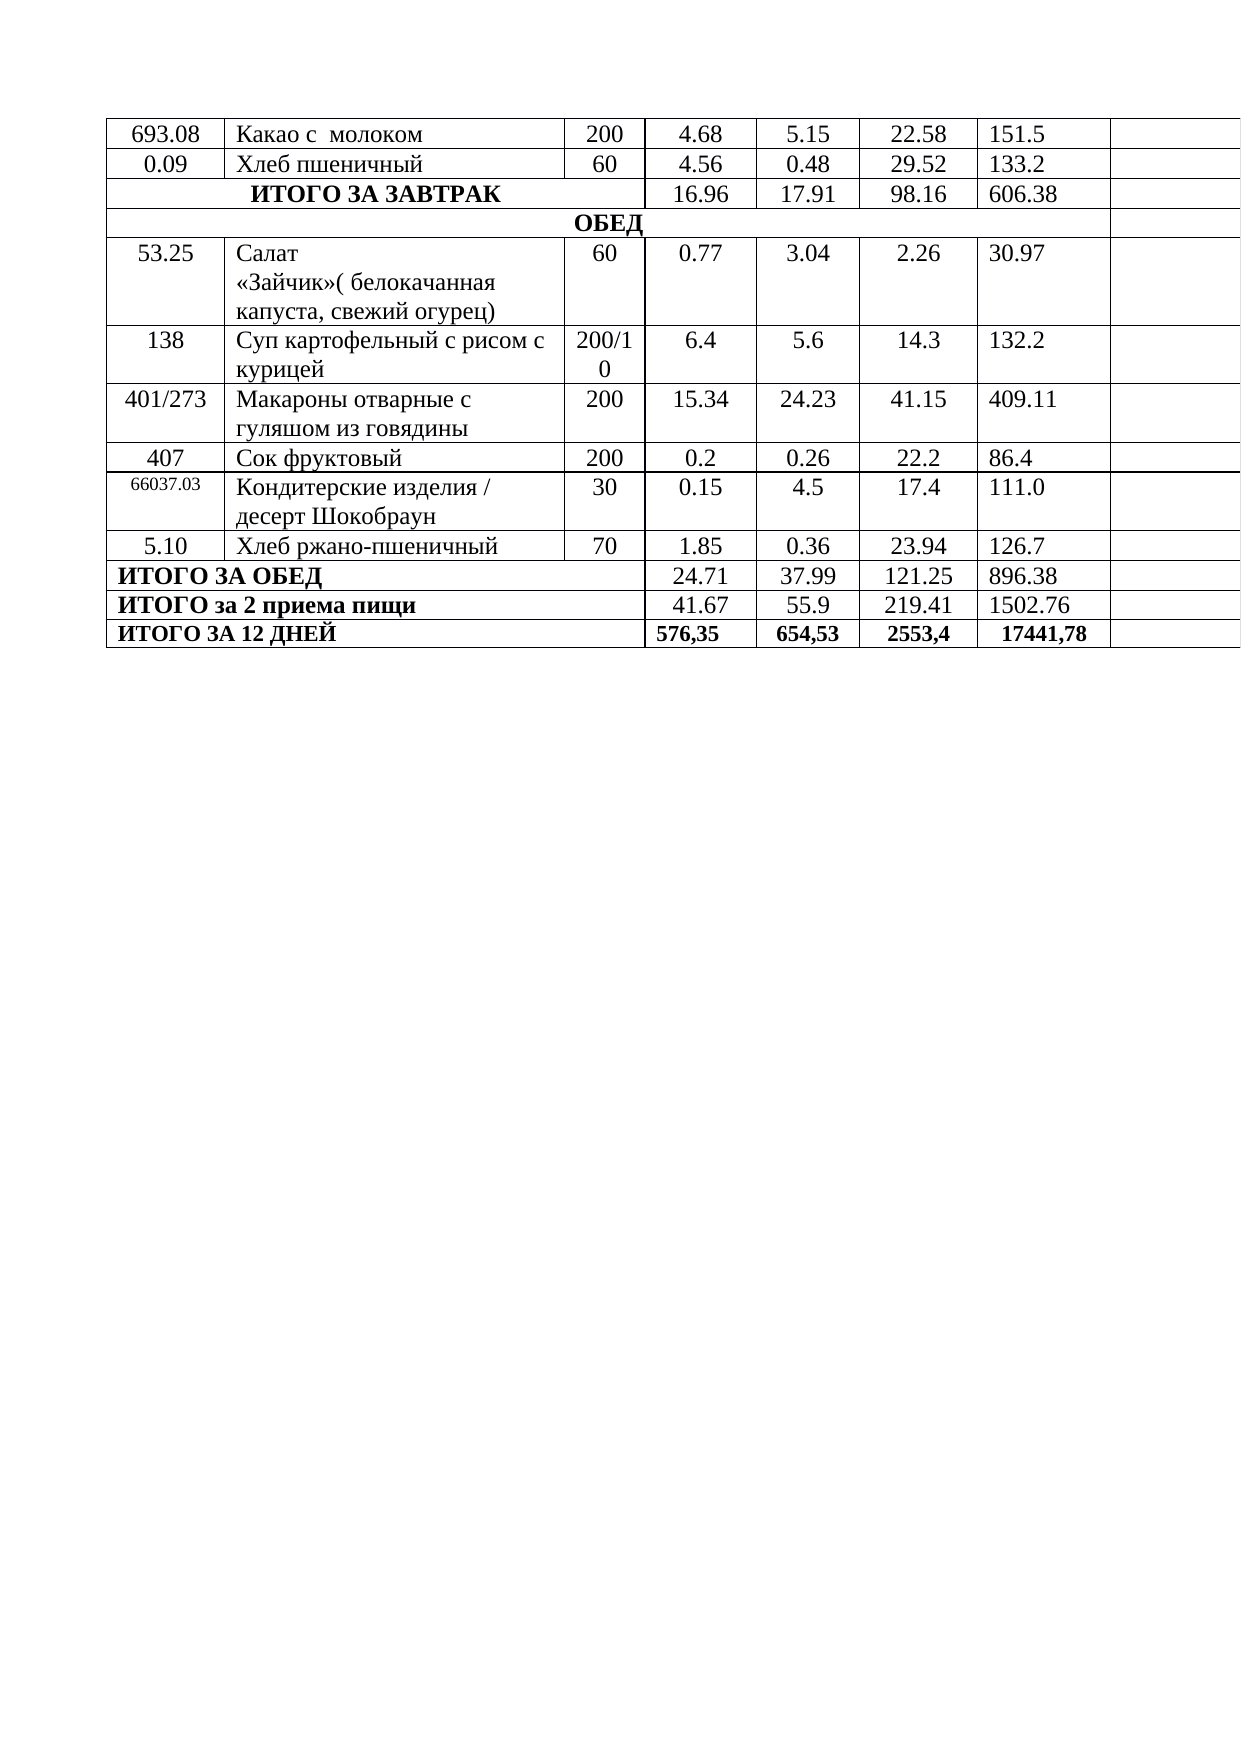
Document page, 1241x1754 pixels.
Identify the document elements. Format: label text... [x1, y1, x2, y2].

table_cell 896.38 [978, 561, 1110, 589]
table_cell 1.85 [646, 531, 756, 560]
table_cell 60 [565, 149, 644, 178]
table_cell [1111, 561, 1240, 589]
table_cell [1111, 119, 1240, 148]
table_cell [1111, 591, 1240, 619]
table_cell 0.36 [757, 531, 859, 560]
table_cell 16.96 [646, 179, 756, 207]
table_cell 22.58 [860, 119, 977, 148]
table_cell ИТОГО ЗА 12 ДНЕЙ [107, 620, 644, 647]
table_cell 0.77 [646, 238, 756, 324]
table_cell 407 [107, 443, 224, 471]
table_cell 2.26 [860, 238, 977, 324]
table_cell 6.4 [646, 326, 756, 383]
table_cell 219.41 [860, 591, 977, 619]
table_cell 200/10 [565, 326, 644, 383]
table_cell Суп картофельный с рисом с курицей [225, 326, 564, 383]
table_cell 55.9 [757, 591, 859, 619]
table_cell 66037.03 [107, 473, 224, 530]
table_cell Хлеб пшеничный [225, 149, 564, 178]
table_cell 5.15 [757, 119, 859, 148]
table_cell 0.26 [757, 443, 859, 471]
table_cell 0.48 [757, 149, 859, 178]
table_cell 86.4 [978, 443, 1110, 471]
table_cell Сок фруктовый [225, 443, 564, 471]
table_cell 693.08 [107, 119, 224, 148]
table_cell [1111, 531, 1240, 560]
table_cell 0.09 [107, 149, 224, 178]
table_cell 111.0 [978, 473, 1110, 530]
table_cell ИТОГО ЗА ЗАВТРАК [107, 179, 644, 207]
table_cell Какао с молоком [225, 119, 564, 148]
table_cell 37.99 [757, 561, 859, 589]
table_cell 654,53 [757, 620, 859, 647]
table_cell 0.15 [646, 473, 756, 530]
table_cell 576,35 [646, 620, 756, 647]
table_cell 132.2 [978, 326, 1110, 383]
table_cell 22.2 [860, 443, 977, 471]
table_cell [1111, 209, 1240, 237]
table_cell 15.34 [646, 384, 756, 442]
table_cell 409.11 [978, 384, 1110, 442]
table_cell 17441,78 [978, 620, 1110, 647]
table_cell [1111, 326, 1240, 383]
table_cell 60 [565, 238, 644, 324]
table_cell 1502.76 [978, 591, 1110, 619]
table_cell [1111, 443, 1240, 471]
table_cell 5.10 [107, 531, 224, 560]
table_cell 121.25 [860, 561, 977, 589]
table_cell 17.4 [860, 473, 977, 530]
table_cell 24.71 [646, 561, 756, 589]
table_cell Макароны отварные с гуляшом из говядины [225, 384, 564, 442]
table_cell 606.38 [978, 179, 1110, 207]
table_cell 4.5 [757, 473, 859, 530]
table_cell [1111, 179, 1240, 207]
table_cell 24.23 [757, 384, 859, 442]
table_cell 3.04 [757, 238, 859, 324]
table_cell [1111, 149, 1240, 178]
table_cell [1111, 473, 1240, 530]
table_cell Салат «Зайчик»( белокачанная капуста, свежий огурец) [225, 238, 564, 324]
table_cell 23.94 [860, 531, 977, 560]
table_cell 151.5 [978, 119, 1110, 148]
table_cell 126.7 [978, 531, 1110, 560]
table_cell 53.25 [107, 238, 224, 324]
table_cell 98.16 [860, 179, 977, 207]
table_cell ОБЕД [107, 209, 1110, 237]
table_cell ИТОГО ЗА ОБЕД [107, 561, 644, 589]
table_cell 70 [565, 531, 644, 560]
table_cell [1111, 238, 1240, 324]
table_cell 5.6 [757, 326, 859, 383]
table_cell 401/273 [107, 384, 224, 442]
table_cell 200 [565, 443, 644, 471]
table_cell 14.3 [860, 326, 977, 383]
table_cell Хлеб ржано-пшеничный [225, 531, 564, 560]
table_cell 4.68 [646, 119, 756, 148]
table_cell 0.2 [646, 443, 756, 471]
table_cell [1111, 620, 1240, 647]
table_cell 17.91 [757, 179, 859, 207]
table_cell 30.97 [978, 238, 1110, 324]
table_cell 41.67 [646, 591, 756, 619]
table_cell 2553,4 [860, 620, 977, 647]
table_cell 29.52 [860, 149, 977, 178]
table_cell 41.15 [860, 384, 977, 442]
table_cell 133.2 [978, 149, 1110, 178]
table_cell 30 [565, 473, 644, 530]
table_cell 200 [565, 384, 644, 442]
table_cell 138 [107, 326, 224, 383]
table_cell [1111, 384, 1240, 442]
table_cell ИТОГО за 2 приема пищи [107, 591, 644, 619]
table_cell 200 [565, 119, 644, 148]
table_cell 4.56 [646, 149, 756, 178]
table_cell Кондитерские изделия / десерт Шокобраун [225, 473, 564, 530]
